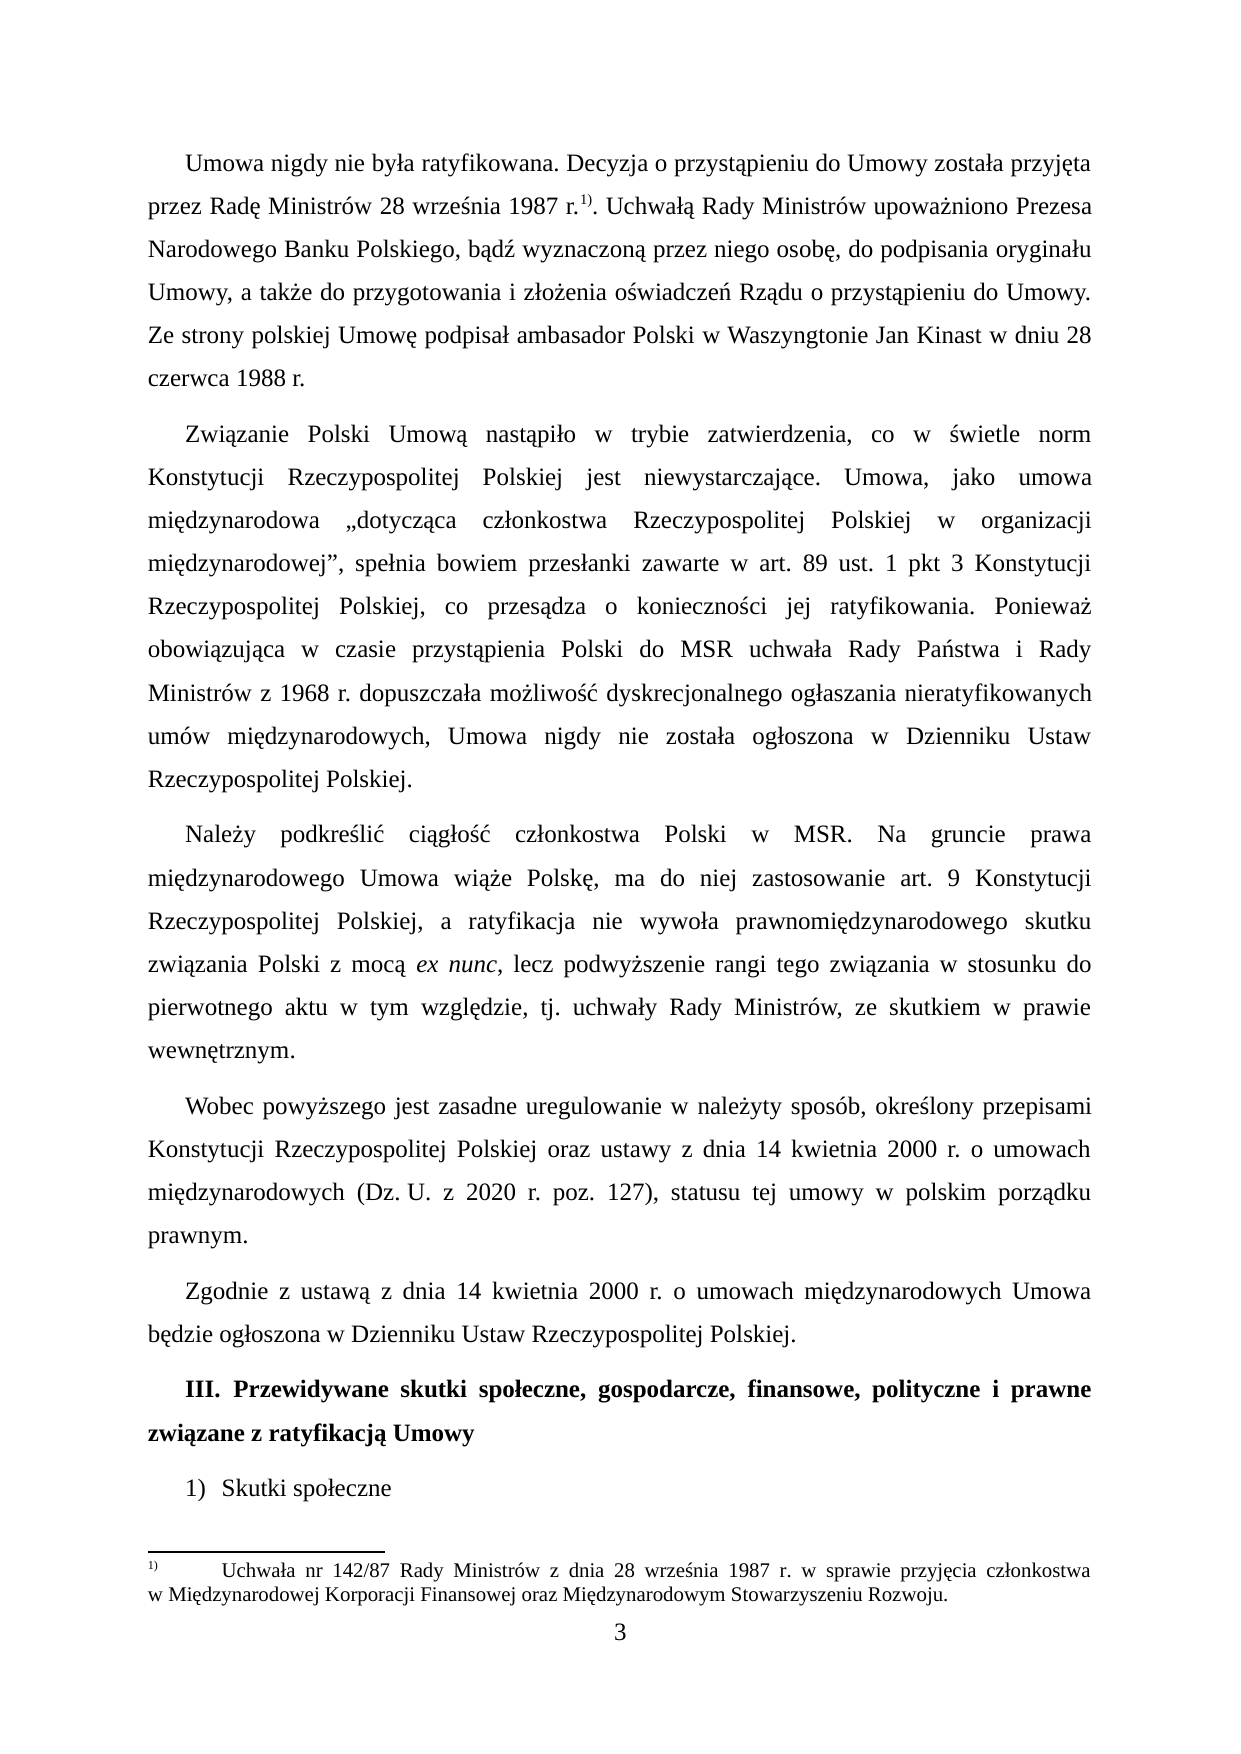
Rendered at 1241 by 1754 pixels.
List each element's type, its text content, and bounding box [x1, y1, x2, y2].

text Należy podkreślić ciągłość członkostwa Polski w MSR. Na gruncie prawa międzynarodowego Umowa wiąże Polskę, ma do niej zastosowanie art. 9 Konstytucji Rzeczypospolitej Polskiej, a ratyfikacja nie wywoła prawnomiędzynarodowego skutku związania Polski z mocą ex nunc, lecz podwyższenie rangi tego związania w stosunku do pierwotnego aktu w tym względzie, tj. uchwały Rady Ministrów, ze skutkiem w prawie wewnętrznym. [148, 819, 1092, 1064]
text III. Przewidywane skutki społeczne, gospodarcze, finansowe, polityczne i prawne związane z ratyfikacją Umowy [148, 1374, 1092, 1446]
list Skutki społeczne [148, 1473, 1092, 1502]
text Umowa nigdy nie była ratyfikowana. Decyzja o przystąpieniu do Umowy została przyjęta przez Radę Ministrów 28 września 1987 r.). Uchwałą Rady Ministrów upoważniono Prezesa Narodowego Banku Polskiego, bądź wyznaczoną przez niego osobę, do podpisania oryginału Umowy, a także do przygotowania i złożenia oświadczeń Rządu o przystąpieniu do Umowy. Ze strony polskiej Umowę podpisał ambasador Polski w Waszyngtonie Jan Kinast w dniu 28 czerwca 1988 r. [148, 148, 1092, 392]
text Związanie Polski Umową nastąpiło w trybie zatwierdzenia, co w świetle norm Konstytucji Rzeczypospolitej Polskiej jest niewystarczające. Umowa, jako umowa międzynarodowa „dotycząca członkostwa Rzeczypospolitej Polskiej w organizacji międzynarodowej”, spełnia bowiem przesłanki zawarte w art. 89 ust. 1 pkt 3 Konstytucji Rzeczypospolitej Polskiej, co przesądza o konieczności jej ratyfikowania. Ponieważ obowiązująca w czasie przystąpienia Polski do MSR uchwała Rady Państwa i Rady Ministrów z 1968 r. dopuszczała możliwość dyskrecjonalnego ogłaszania nieratyfikowanych umów międzynarodowych, Umowa nigdy nie została ogłoszona w Dzienniku Ustaw Rzeczypospolitej Polskiej. [148, 419, 1092, 793]
text Zgodnie z ustawą z dnia 14 kwietnia 2000 r. o umowach międzynarodowych Umowa będzie ogłoszona w Dzienniku Ustaw Rzeczypospolitej Polskiej. [148, 1276, 1092, 1348]
text Wobec powyższego jest zasadne uregulowanie w należyty sposób, określony przepisami Konstytucji Rzeczypospolitej Polskiej oraz ustawy z dnia 14 kwietnia 2000 r. o umowach międzynarodowych (Dz. U. z 2020 r. poz. 127), statusu tej umowy w polskim porządku prawnym. [148, 1091, 1092, 1249]
